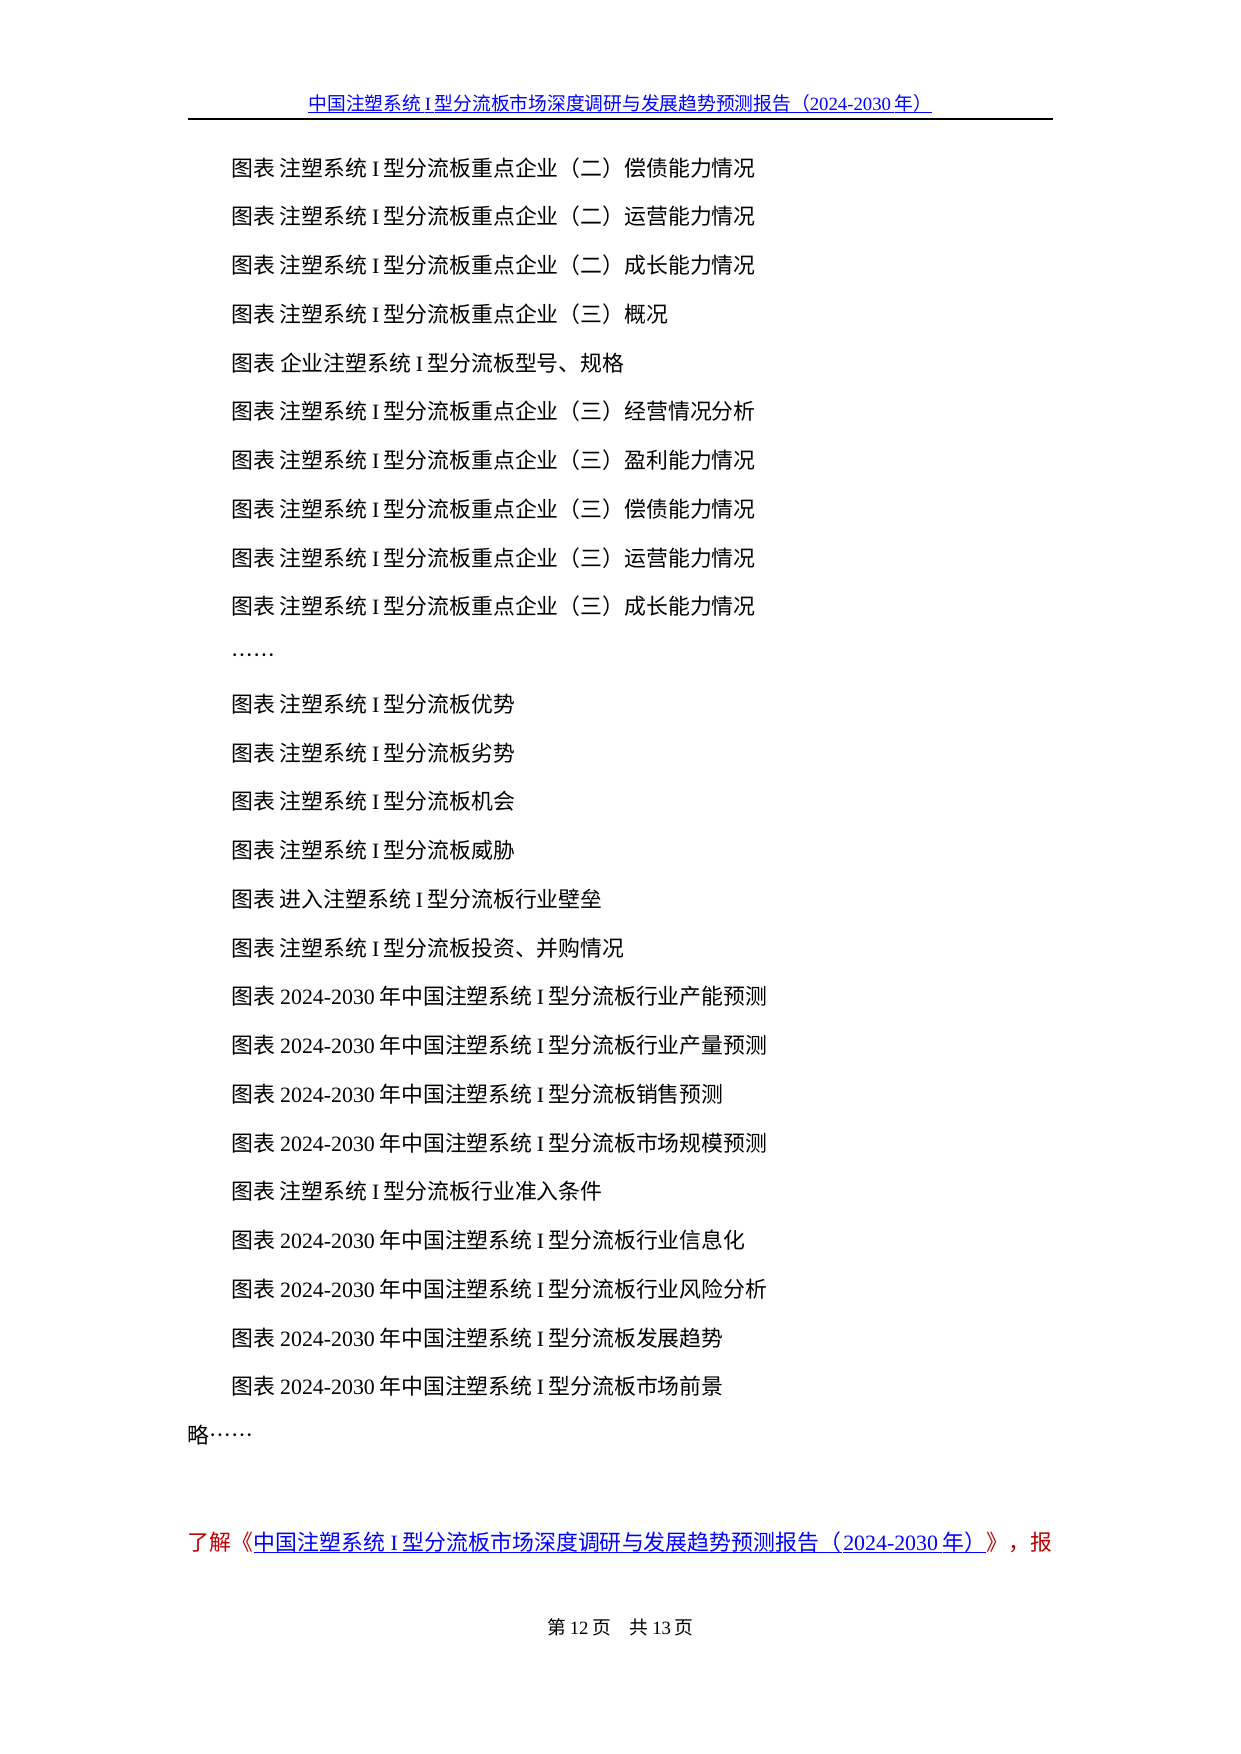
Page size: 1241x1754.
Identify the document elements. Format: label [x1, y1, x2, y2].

text [187, 150, 1053, 1450]
text [187, 1524, 1053, 1557]
